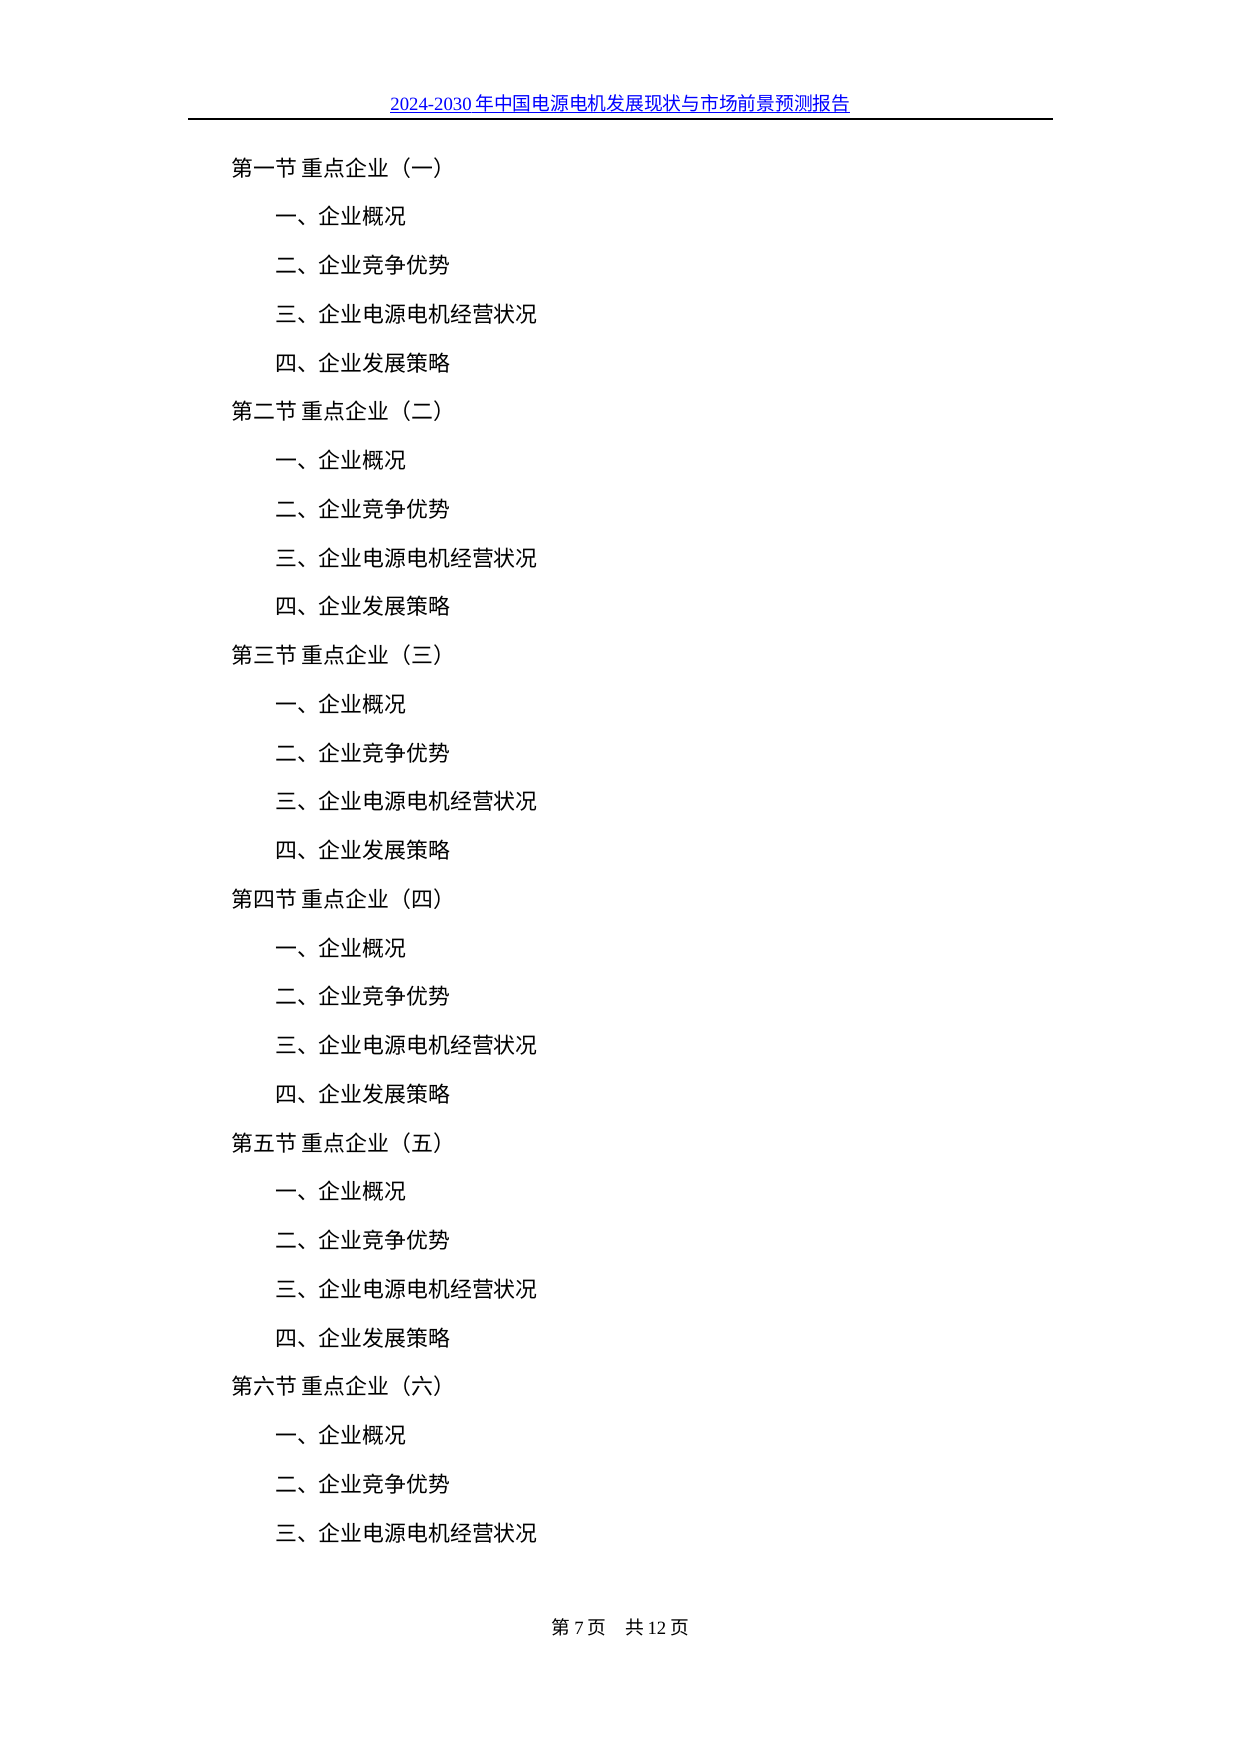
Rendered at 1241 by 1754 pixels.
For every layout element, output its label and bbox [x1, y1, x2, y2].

text [187, 150, 1053, 1548]
